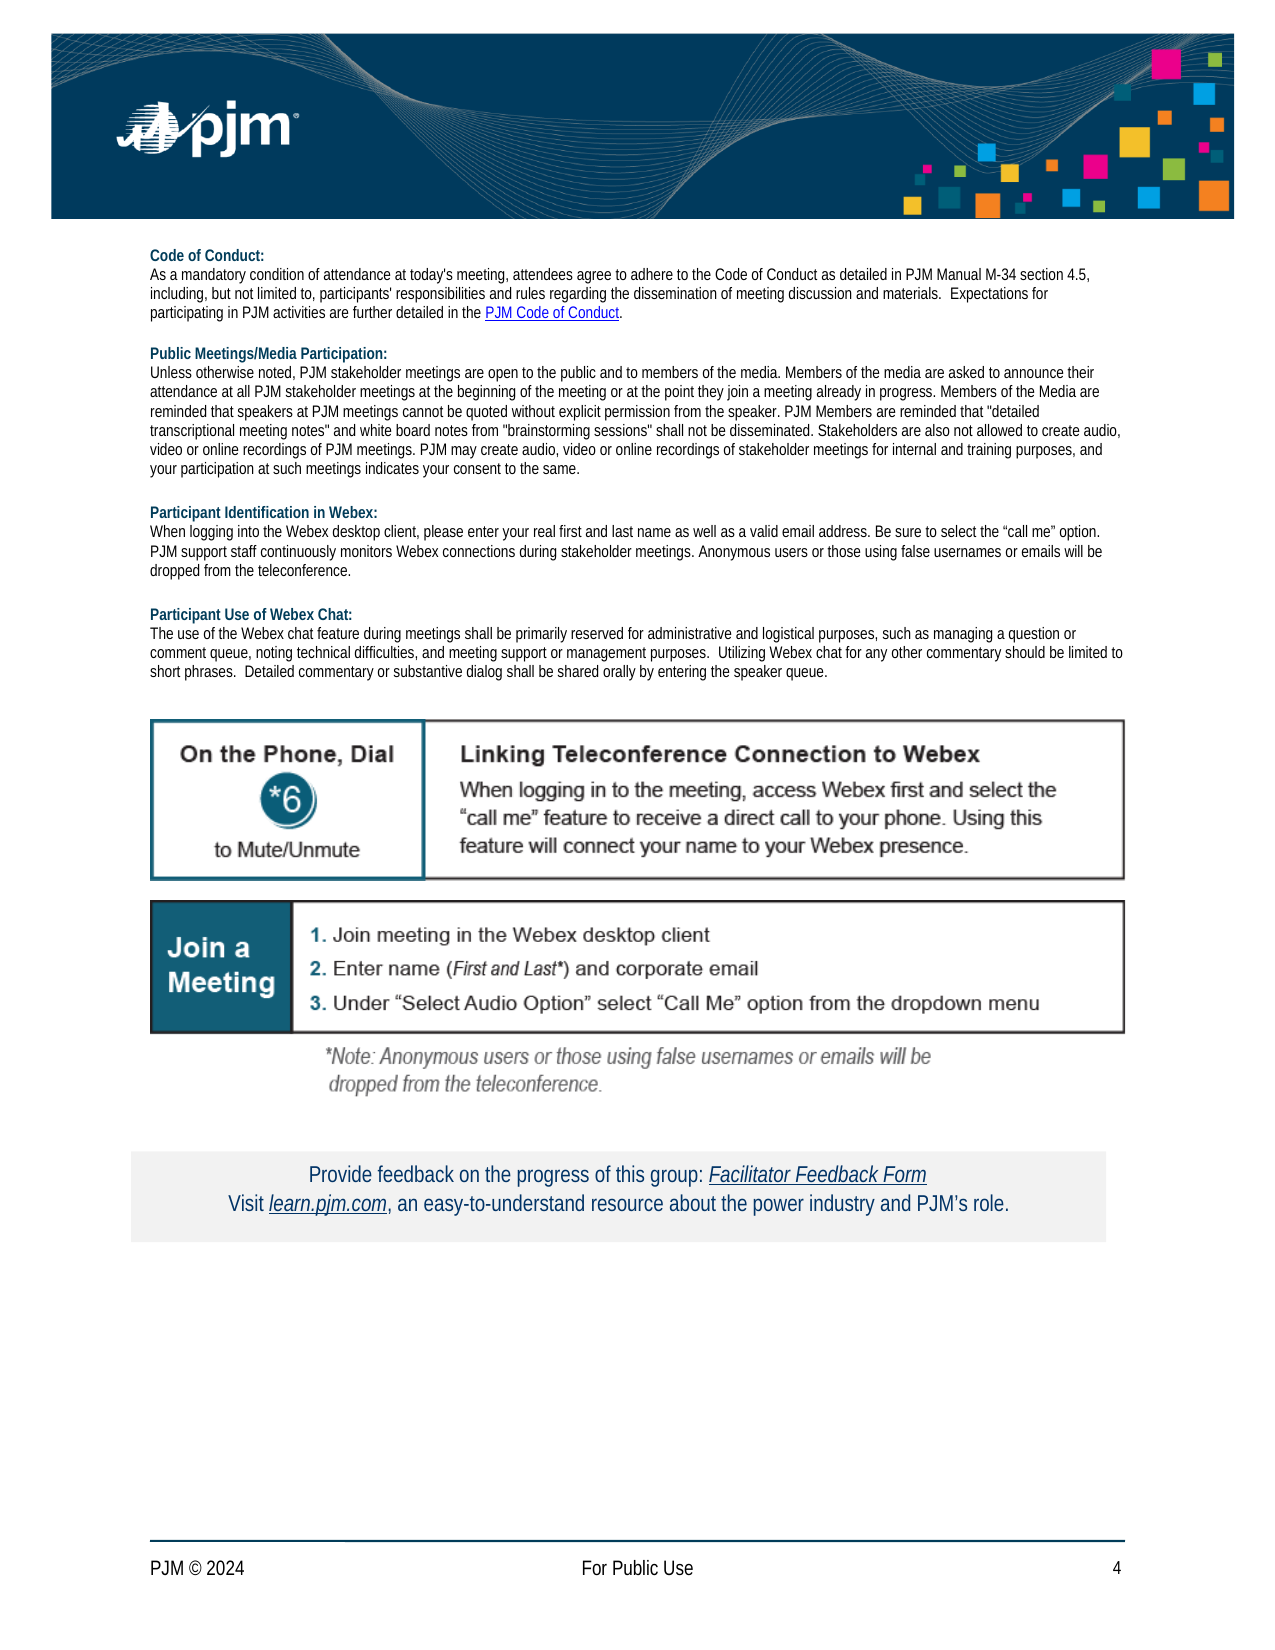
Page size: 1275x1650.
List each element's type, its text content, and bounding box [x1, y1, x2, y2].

text The use of the Webex chat feature during meetings shall be primarily reserved for administrative and logistical purposes, such as managing a question or comment queue, noting technical difficulties, and meeting support or management purposes. Utilizing Webex chat for any other commentary should be limited to short phrases. Detailed commentary or substantive dialog shall be shared orally by entering the speaker queue. [150, 624, 1125, 681]
picture [150, 900, 1125, 1100]
text When logging into the Webex desktop client, please enter your real first and last name as well as a valid email address. Be sure to select the “call me” option. [150, 522, 1125, 541]
title Public Meetings/Media Participation: [150, 344, 1125, 363]
subtitle Participant Use of Webex Chat: [150, 605, 1125, 624]
subtitle Participant Identification in Webex: [150, 503, 1125, 522]
picture [51, 32, 1235, 219]
picture [150, 719, 1125, 881]
title Code of Conduct: [150, 246, 1125, 265]
text Unless otherwise noted, PJM stakeholder meetings are open to the public and to members of the media. Members of the media are asked to announce their attendance at all PJM stakeholder meetings at the beginning of the meeting or at the point they join a meeting already in progress. Members of the Media are reminded that speakers at PJM meetings cannot be quoted without explicit permission from the speaker. PJM Members are reminded that "detailed transcriptional meeting notes" and white board notes from "brainstorming sessions" shall not be disseminated. Stakeholders are also not allowed to create audio, video or online recordings of PJM meetings. PJM may create audio, video or online recordings of stakeholder meetings for internal and training purposes, and your participation at such meetings indicates your consent to the same. [150, 363, 1125, 478]
text As a mandatory condition of attendance at today's meeting, attendees agree to adhere to the Code of Conduct as detailed in PJM Manual M-34 section 4.5, including, but not limited to, participants' responsibilities and rules regarding the dissemination of meeting discussion and materials. Expectations for participating in PJM activities are further detailed in the PJM Code of Conduct. [150, 265, 1125, 322]
text PJM support staff continuously monitors Webex connections during stakeholder meetings. Anonymous users or those using false usernames or emails will be dropped from the teleconference. [150, 541, 1125, 580]
